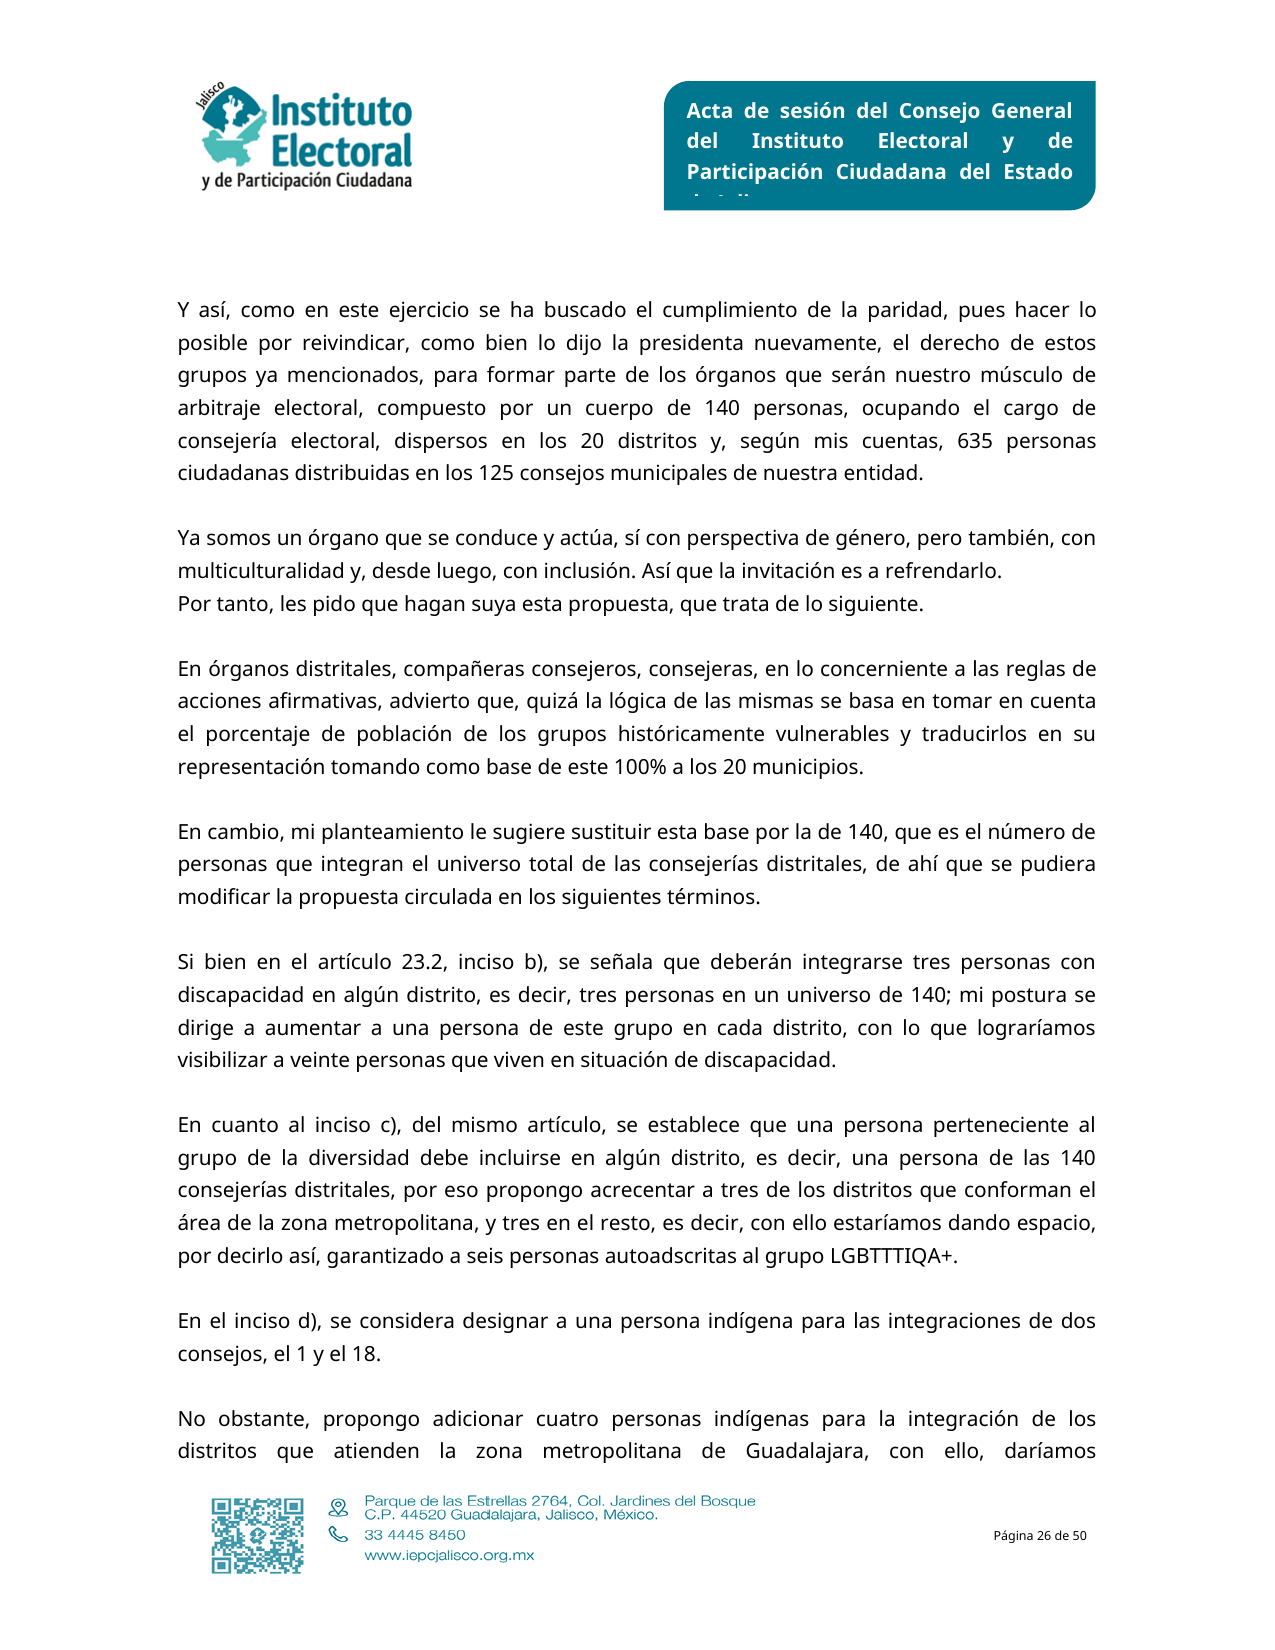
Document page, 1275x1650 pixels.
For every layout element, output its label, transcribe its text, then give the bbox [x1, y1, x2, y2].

text En el inciso d), se considera designar a una persona indígena para las integraciones de dos consejos, el 1 y el 18. [177, 1306, 1098, 1367]
picture [188, 73, 429, 203]
text En cambio, mi planteamiento le sugiere sustituir esta base por la de 140, que es el número de personas que integran el universo total de las consejerías distritales, de ahí que se pudiera modificar la propuesta circulada en los siguientes términos. [177, 817, 1098, 911]
text Por tanto, les pido que hagan suya esta propuesta, que trata de lo siguiente. [177, 589, 1098, 617]
text Y así, como en este ejercicio se ha buscado el cumplimiento de la paridad, pues hacer lo posible por reivindicar, como bien lo dijo la presidenta nuevamente, el derecho de estos grupos ya mencionados, para formar parte de los órganos que serán nuestro músculo de arbitraje electoral, compuesto por un cuerpo de 140 personas, ocupando el cargo de consejería electoral, dispersos en los 20 distritos y, según mis cuentas, 635 personas ciudadanas distribuidas en los 125 consejos municipales de nuestra entidad. [177, 295, 1098, 487]
text Ya somos un órgano que se conduce y actúa, sí con perspectiva de género, pero también, con multiculturalidad y, desde luego, con inclusión. Así que la invitación es a refrendarlo. [177, 523, 1098, 584]
text Si bien en el artículo 23.2, inciso b), se señala que deberán integrarse tres personas con discapacidad en algún distrito, es decir, tres personas en un universo de 140; mi postura se dirige a aumentar a una persona de este grupo en cada distrito, con lo que lograríamos visibilizar a veinte personas que viven en situación de discapacidad. [177, 947, 1098, 1074]
text En órganos distritales, compañeras consejeros, consejeras, en lo concerniente a las reglas de acciones afirmativas, advierto que, quizá la lógica de las mismas se basa en tomar en cuenta el porcentaje de población de los grupos históricamente vulnerables y traducirlos en su representación tomando como base de este 100% a los 20 municipios. [177, 654, 1098, 780]
text En cuanto al inciso c), del mismo artículo, se establece que una persona perteneciente al grupo de la diversidad debe incluirse en algún distrito, es decir, una persona de las 140 consejerías distritales, por eso propongo acrecentar a tres de los distritos que conforman el área de la zona metropolitana, y tres en el resto, es decir, con ello estaríamos dando espacio, por decirlo así, garantizado a seis personas autoadscritas al grupo LGBTTTIQA+. [177, 1110, 1098, 1269]
picture [188, 1475, 788, 1593]
